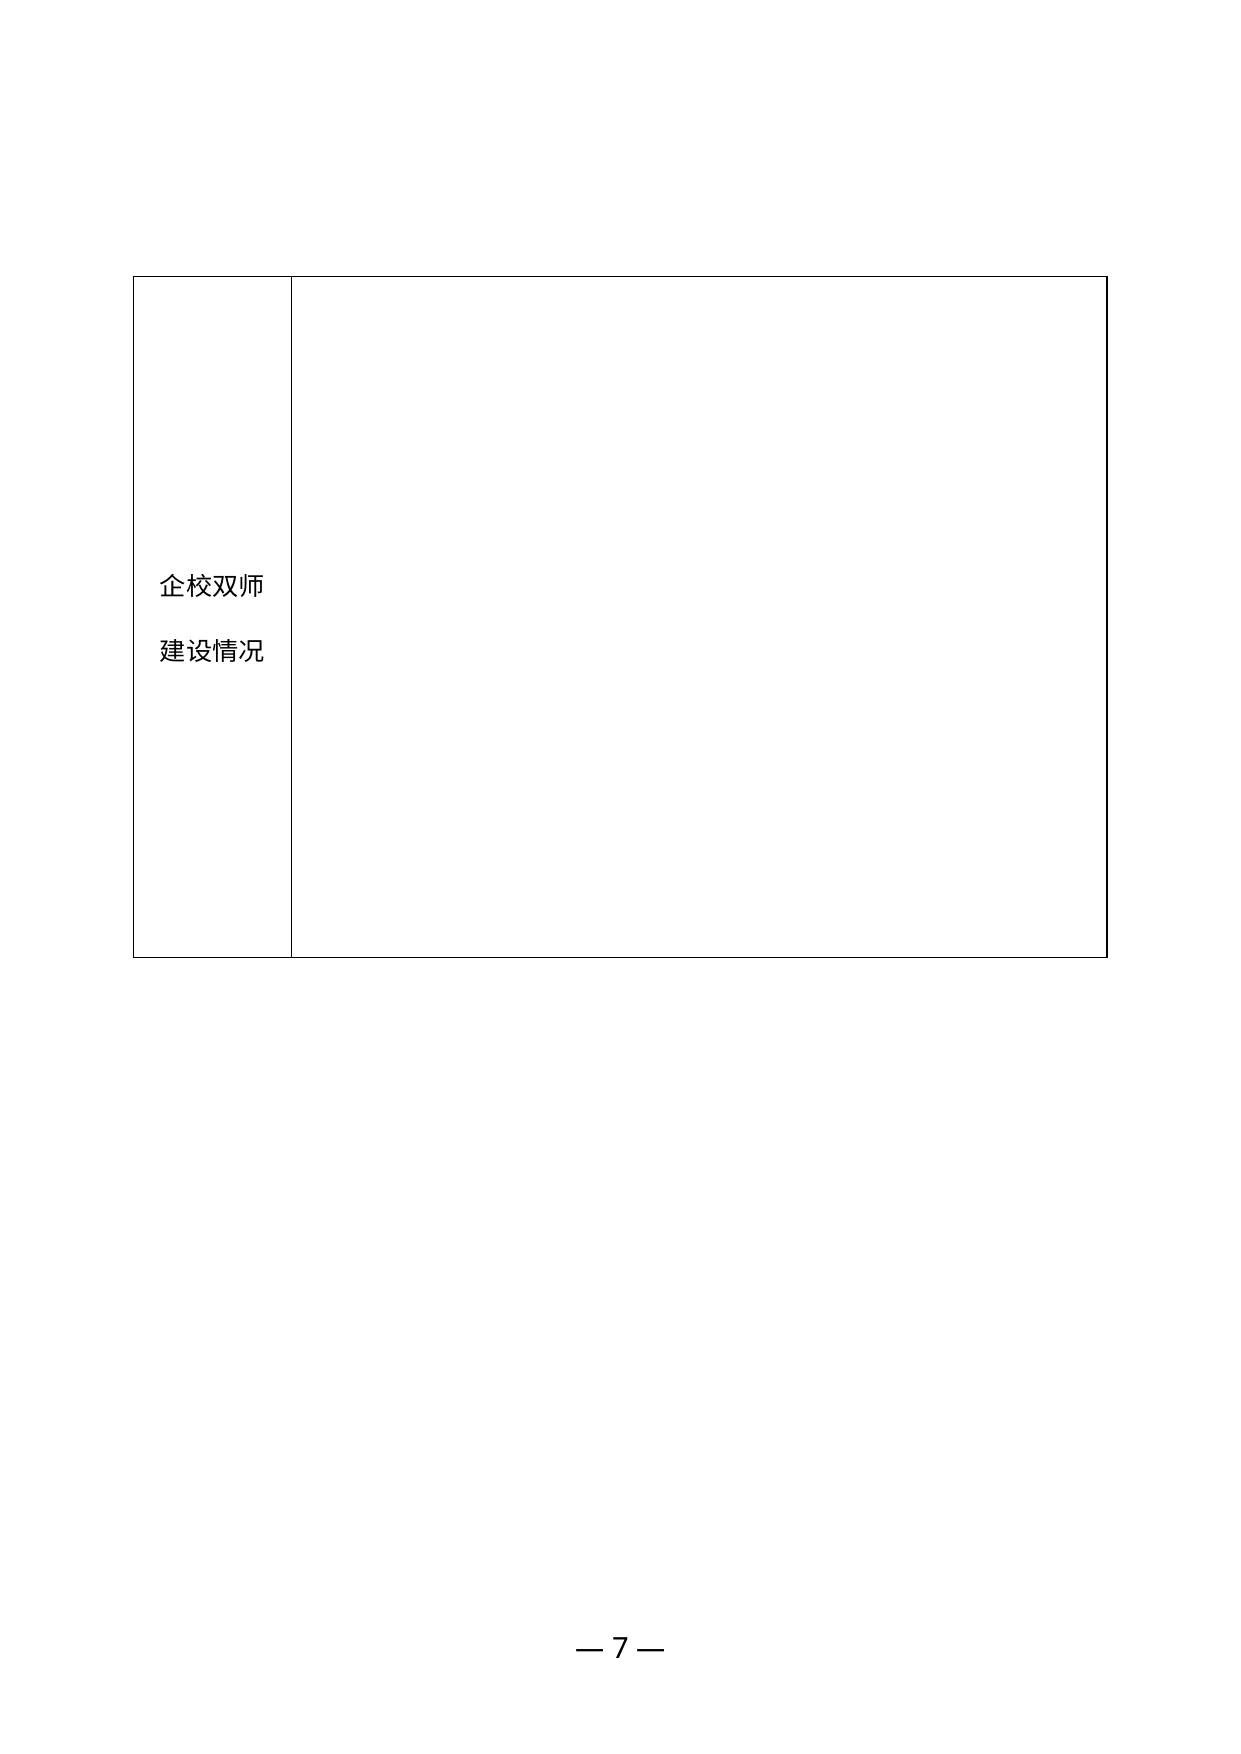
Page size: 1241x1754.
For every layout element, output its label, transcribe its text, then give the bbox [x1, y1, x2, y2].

table_header [292, 277, 1106, 956]
table_header 企校双师 建设情况 [134, 277, 291, 956]
